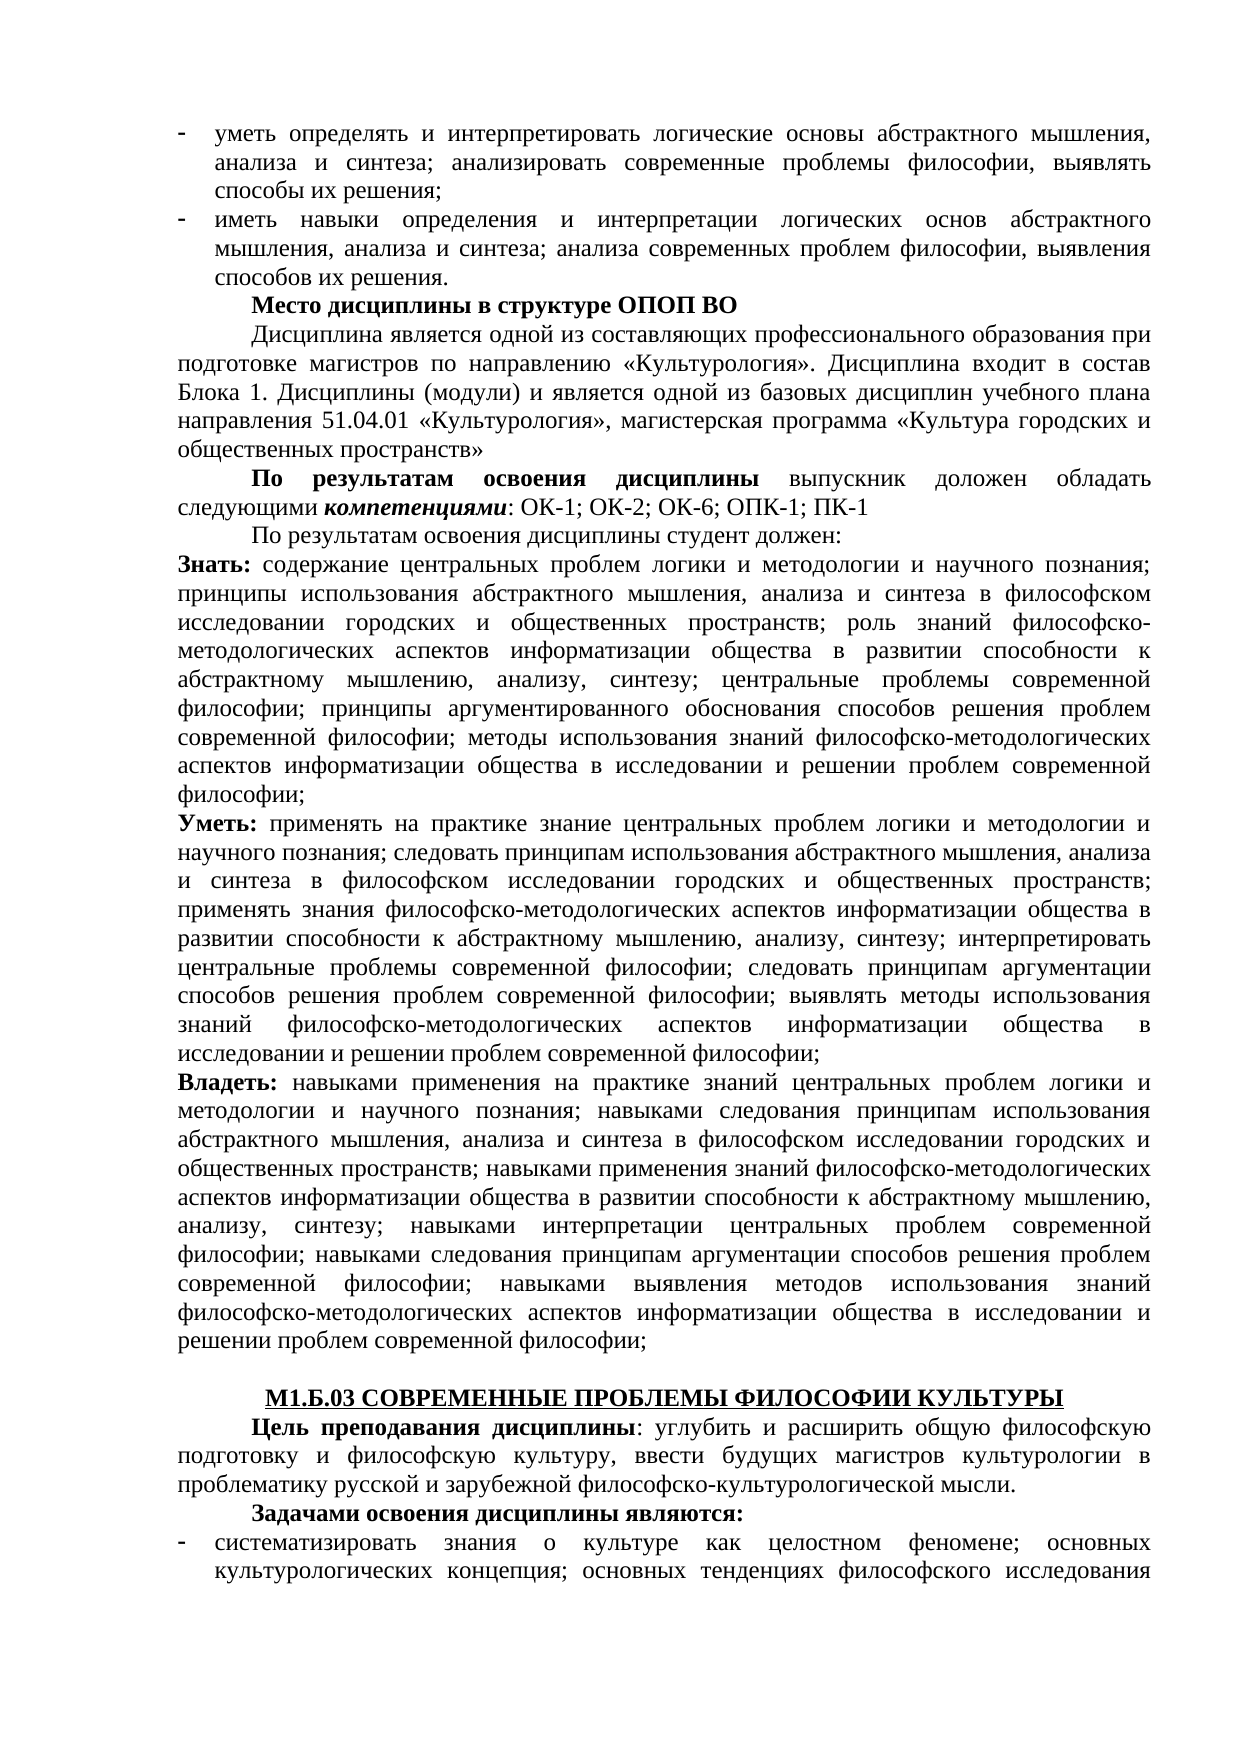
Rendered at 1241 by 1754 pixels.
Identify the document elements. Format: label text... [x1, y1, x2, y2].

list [177, 1527, 1152, 1584]
text Цель преподавания дисциплины: углубить и расширить общую философскую подготовку и философскую культуру, ввести будущих магистров культурологии в проблематику русской и зарубежной философско-культурологической мысли. [177, 1412, 1152, 1498]
text Владеть: навыками применения на практике знаний центральных проблем логики и методологии и научного познания; навыками следования принципам использования абстрактного мышления, анализа и синтеза в философском исследовании городских и общественных пространств; навыками применения знаний философско-методологических аспектов информатизации общества в развитии способности к абстрактному мышлению, анализу, синтезу; навыками интерпретации центральных проблем современной философии; навыками следования принципам аргументации способов решения проблем современной философии; навыками выявления методов использования знаний философско-методологических аспектов информатизации общества в исследовании и решении проблем современной философии; [177, 1067, 1152, 1354]
list иметь навыки определения и интерпретации логических основ абстрактного мышления, анализа и синтеза; анализа современных проблем философии, выявления способов их решения. [177, 204, 1152, 291]
list уметь определять и интерпретировать логические основы абстрактного мышления, анализа и синтеза; анализировать современные проблемы философии, выявлять способы их решения; [177, 118, 1152, 204]
text Дисциплина является одной из составляющих профессионального образования при подготовке магистров по направлению «Культурология». Дисциплина входит в состав Блока 1. Дисциплины (модули) и является одной из базовых дисциплин учебного плана направления 51.04.01 «Культурология», магистерская программа «Культура городских и общественных пространств» [177, 319, 1152, 463]
text Место дисциплины в структуре ОПОП ВО [177, 291, 1152, 319]
text М1.Б.03 СОВРЕМЕННЫЕ ПРОБЛЕМЫ ФИЛОСОФИИ КУЛЬТУРЫ [177, 1383, 1152, 1412]
text Уметь: применять на практике знание центральных проблем логики и методологии и научного познания; следовать принципам использования абстрактного мышления, анализа и синтеза в философском исследовании городских и общественных пространств; применять знания философско-методологических аспектов информатизации общества в развитии способности к абстрактному мышлению, анализу, синтезу; интерпретировать центральные проблемы современной философии; следовать принципам аргументации способов решения проблем современной философии; выявлять методы использования знаний философско-методологических аспектов информатизации общества в исследовании и решении проблем современной философии; [177, 808, 1152, 1067]
text Задачами освоения дисциплины являются: [177, 1498, 1152, 1527]
text По результатам освоения дисциплины студент должен: [177, 521, 1152, 549]
text Знать: содержание центральных проблем логики и методологии и научного познания; принципы использования абстрактного мышления, анализа и синтеза в философском исследовании городских и общественных пространств; роль знаний философско-методологических аспектов информатизации общества в развитии способности к абстрактному мышлению, анализу, синтезу; центральные проблемы современной философии; принципы аргументированного обоснования способов решения проблем современной философии; методы использования знаний философско-методологических аспектов информатизации общества в исследовании и решении проблем современной философии; [177, 549, 1152, 808]
text По результатам освоения дисциплины выпускник доложен обладать следующими компетенциями: ОК-1; ОК-2; ОК-6; ОПК-1; ПК-1 [177, 463, 1152, 521]
